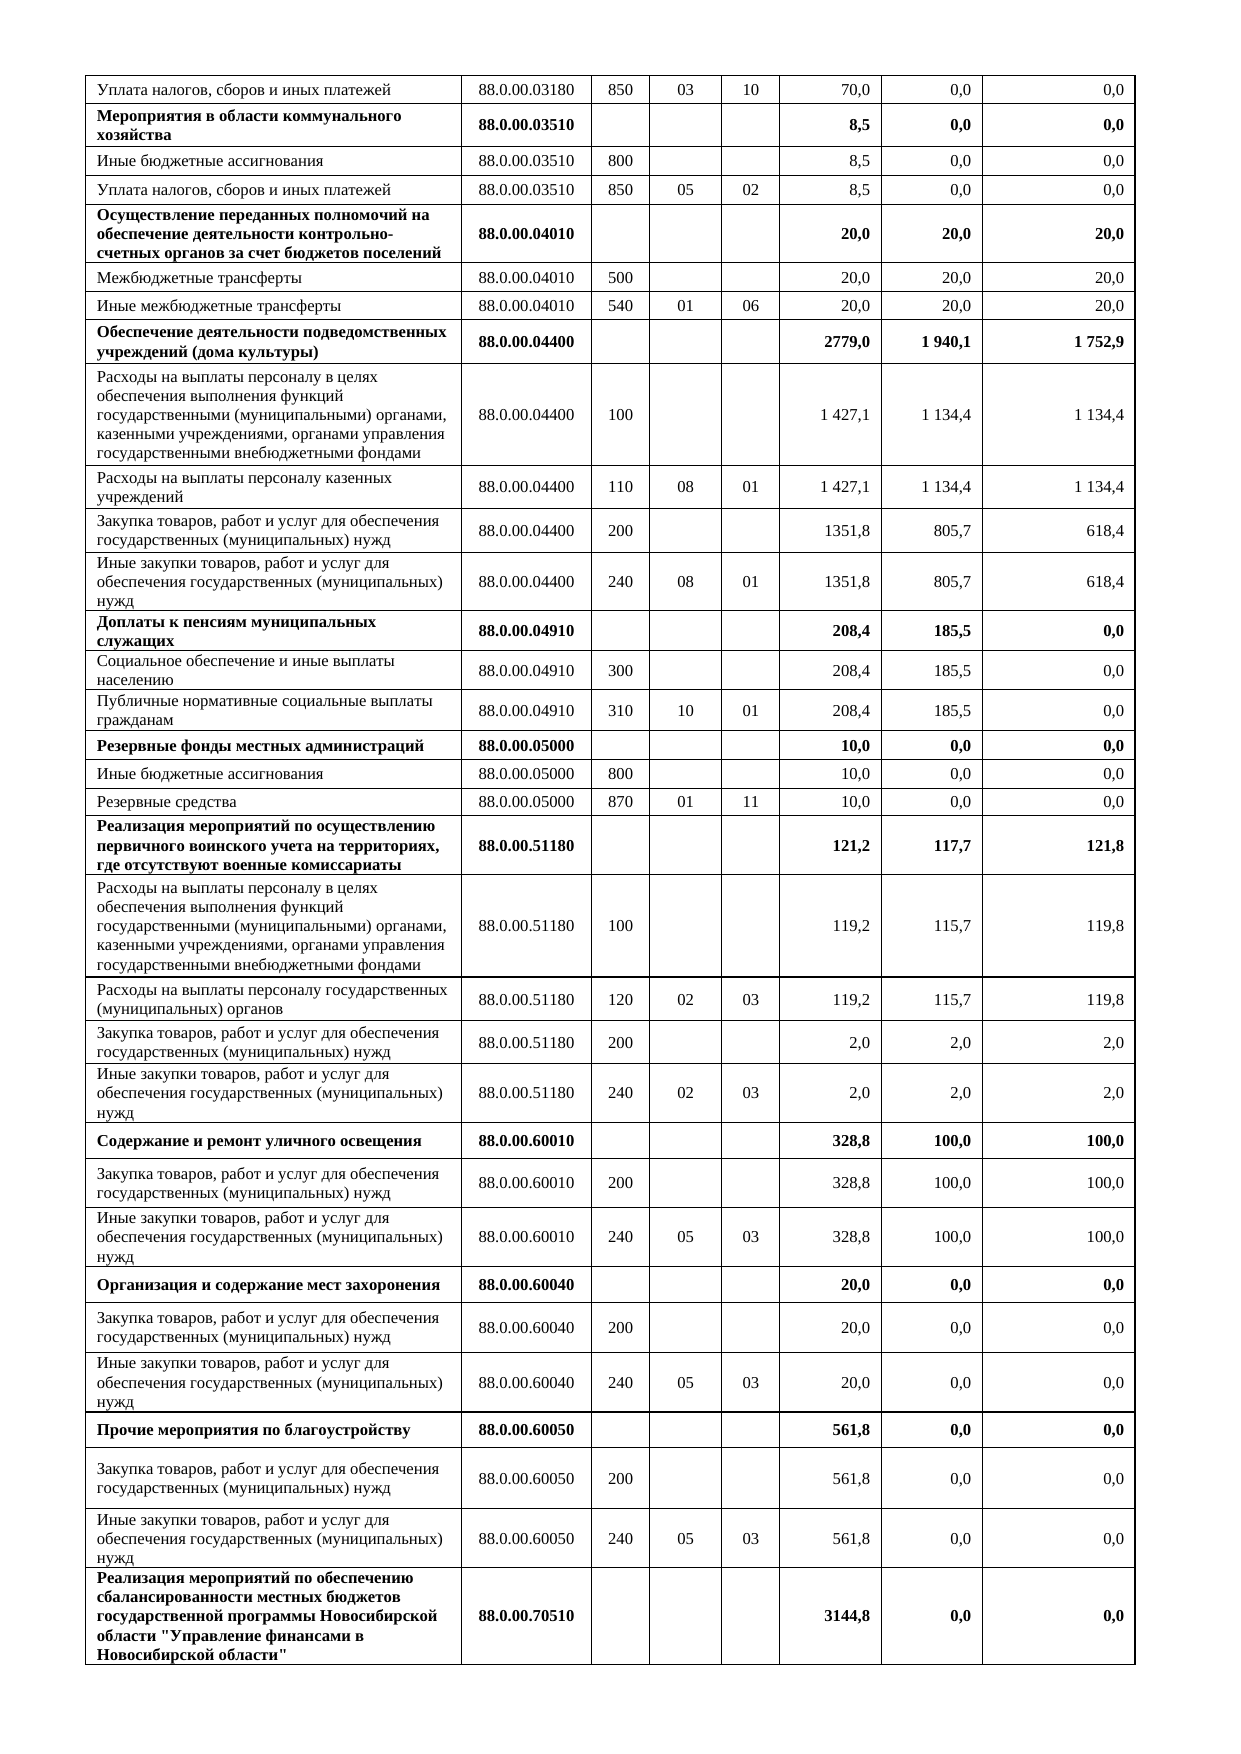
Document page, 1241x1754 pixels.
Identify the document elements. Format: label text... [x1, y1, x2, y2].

table_cell [650, 320, 721, 362]
table_cell 08 [650, 553, 721, 610]
table_cell 240 [592, 553, 649, 610]
table_cell [1136, 815, 1158, 874]
table_cell 05 [650, 1353, 721, 1411]
table_cell 328,8 [780, 1159, 881, 1207]
table_cell 200 [592, 509, 649, 552]
table_cell [722, 263, 779, 291]
table_cell 01 [722, 466, 779, 507]
table_cell [722, 1021, 779, 1063]
table_cell [650, 509, 721, 552]
table_cell 300 [592, 651, 649, 689]
table_cell 2,0 [882, 1064, 982, 1122]
table_cell 100,0 [983, 1123, 1134, 1158]
table_cell [650, 364, 721, 465]
table_cell [722, 611, 779, 650]
table_cell [1136, 976, 1158, 1020]
table_cell 328,8 [780, 1123, 881, 1158]
table_cell 06 [722, 292, 779, 319]
table_cell 88.0.00.60010 [462, 1159, 591, 1207]
table_cell 88.0.00.60050 [462, 1448, 591, 1508]
table_cell 08 [650, 466, 721, 507]
table_cell 20,0 [780, 292, 881, 319]
table_cell 561,8 [780, 1413, 881, 1447]
table_cell [592, 731, 649, 758]
table_cell [1136, 1063, 1158, 1122]
table_cell 0,0 [983, 104, 1134, 146]
table_cell 0,0 [983, 76, 1134, 103]
table_cell Закупка товаров, работ и услуг для обеспечения государственных (муниципальных) нужд [86, 1159, 461, 1207]
table_cell 561,8 [780, 1448, 881, 1508]
table_cell Обеспечение деятельности подведомственных учреждений (дома культуры) [86, 320, 461, 362]
table_cell [1136, 1411, 1158, 1447]
table_cell 805,7 [882, 509, 982, 552]
table_cell 115,7 [882, 875, 982, 976]
table_cell 11 [722, 789, 779, 815]
table_cell 01 [650, 789, 721, 815]
table_cell 500 [592, 263, 649, 291]
table_cell [1136, 552, 1158, 610]
table_cell 850 [592, 76, 649, 103]
table_cell 88.0.00.51180 [462, 816, 591, 874]
table_cell 88.0.00.04910 [462, 651, 591, 689]
table_cell 88.0.00.03510 [462, 104, 591, 146]
table_cell 240 [592, 1509, 649, 1567]
table_cell [722, 320, 779, 362]
table_cell 1351,8 [780, 509, 881, 552]
table_cell Прочие мероприятия по благоустройству [86, 1413, 461, 1447]
table_cell 20,0 [780, 1353, 881, 1411]
table_cell 119,2 [780, 978, 881, 1020]
table_cell 185,5 [882, 651, 982, 689]
table_cell 0,0 [882, 1353, 982, 1411]
table_cell 0,0 [882, 176, 982, 204]
table_cell [1136, 1266, 1158, 1302]
table_cell [1136, 1352, 1158, 1411]
table_cell Расходы на выплаты персоналу казенных учреждений [86, 466, 461, 507]
table_cell [1136, 146, 1158, 174]
table_cell 0,0 [882, 760, 982, 787]
table_cell 20,0 [882, 263, 982, 291]
table_cell Резервные фонды местных администраций [86, 731, 461, 758]
table_cell Иные бюджетные ассигнования [86, 760, 461, 787]
table_cell 88.0.00.60010 [462, 1208, 591, 1266]
table_cell 88.0.00.60050 [462, 1413, 591, 1447]
table_cell [722, 104, 779, 146]
table_cell 540 [592, 292, 649, 319]
table_cell [592, 320, 649, 362]
table_cell [650, 104, 721, 146]
table_cell [650, 205, 721, 262]
table_cell 2,0 [882, 1021, 982, 1063]
table_cell 310 [592, 690, 649, 730]
table_cell 800 [592, 147, 649, 174]
table_cell 20,0 [780, 1303, 881, 1352]
table_cell 100,0 [983, 1159, 1134, 1207]
table_cell Иные межбюджетные трансферты [86, 292, 461, 319]
table_cell 0,0 [983, 1448, 1134, 1508]
table_cell [722, 760, 779, 787]
table_cell 02 [722, 176, 779, 204]
table_cell 88.0.00.04400 [462, 320, 591, 362]
table_cell 1351,8 [780, 553, 881, 610]
table_cell 0,0 [983, 147, 1134, 174]
table_cell 561,8 [780, 1509, 881, 1567]
table_cell 200 [592, 1021, 649, 1063]
table_cell [722, 816, 779, 874]
table_cell [592, 1267, 649, 1302]
table_cell 05 [650, 176, 721, 204]
table_cell [650, 1159, 721, 1207]
table_cell 10 [722, 76, 779, 103]
table_cell 20,0 [882, 205, 982, 262]
table_cell Расходы на выплаты персоналу в целях обеспечения выполнения функций государственными (муниципальными) органами, казенными учреждениями, органами управления государственными внебюджетными фондами [86, 364, 461, 465]
table_cell 2,0 [780, 1064, 881, 1122]
table_cell 1 134,4 [882, 466, 982, 507]
table_cell Содержание и ремонт уличного освещения [86, 1123, 461, 1158]
table_cell 240 [592, 1353, 649, 1411]
table_cell 88.0.00.05000 [462, 760, 591, 787]
table_cell 88.0.00.04400 [462, 553, 591, 610]
table_cell [722, 205, 779, 262]
table_cell [650, 1568, 721, 1664]
table_cell 0,0 [882, 1568, 982, 1664]
table_cell [722, 731, 779, 758]
table_cell Социальное обеспечение и иные выплаты населению [86, 651, 461, 689]
table_cell [1136, 1158, 1158, 1207]
table_cell Межбюджетные трансферты [86, 263, 461, 291]
table_cell 88.0.00.04910 [462, 690, 591, 730]
table_cell 0,0 [882, 147, 982, 174]
table_cell 88.0.00.04400 [462, 509, 591, 552]
table_cell [592, 1413, 649, 1447]
table_cell 03 [722, 978, 779, 1020]
table_cell 20,0 [780, 263, 881, 291]
table_cell [592, 1123, 649, 1158]
table_cell 0,0 [882, 76, 982, 103]
table_cell [722, 1267, 779, 1302]
table_cell 20,0 [882, 292, 982, 319]
table_cell 02 [650, 1064, 721, 1122]
table_cell 800 [592, 760, 649, 787]
table_cell 01 [650, 292, 721, 319]
table_cell [1136, 363, 1158, 465]
table_cell [1136, 204, 1158, 262]
table_cell 88.0.00.51180 [462, 875, 591, 976]
table_cell 88.0.00.60040 [462, 1353, 591, 1411]
table_cell 10,0 [780, 731, 881, 758]
table_cell 850 [592, 176, 649, 204]
table_cell 0,0 [983, 1509, 1134, 1567]
table_cell [1136, 874, 1158, 976]
table_cell Иные закупки товаров, работ и услуг для обеспечения государственных (муниципальных) нужд [86, 1064, 461, 1122]
table_cell 208,4 [780, 651, 881, 689]
table_cell [650, 1448, 721, 1508]
table_cell 115,7 [882, 978, 982, 1020]
table_cell 20,0 [983, 292, 1134, 319]
table_cell [650, 611, 721, 650]
table_cell 05 [650, 1509, 721, 1567]
table_cell [1136, 1508, 1158, 1567]
table_cell 100,0 [882, 1159, 982, 1207]
table_cell Закупка товаров, работ и услуг для обеспечения государственных (муниципальных) нужд [86, 1448, 461, 1508]
table_cell 0,0 [983, 611, 1134, 650]
table_cell [592, 816, 649, 874]
table_cell 8,5 [780, 147, 881, 174]
table_cell [650, 875, 721, 976]
table_cell [650, 1267, 721, 1302]
table_cell 01 [722, 690, 779, 730]
table_cell 88.0.00.03510 [462, 176, 591, 204]
table_cell [722, 364, 779, 465]
table_cell 119,8 [983, 875, 1134, 976]
table_cell 0,0 [882, 1303, 982, 1352]
table_cell 0,0 [882, 1267, 982, 1302]
table_cell Иные закупки товаров, работ и услуг для обеспечения государственных (муниципальных) нужд [86, 1208, 461, 1266]
table_cell Резервные средства [86, 789, 461, 815]
table_cell 185,5 [882, 611, 982, 650]
table_cell 0,0 [882, 789, 982, 815]
table_cell 88.0.00.04910 [462, 611, 591, 650]
table_cell 0,0 [882, 731, 982, 758]
table_cell 870 [592, 789, 649, 815]
table_cell 100,0 [882, 1208, 982, 1266]
table_cell 121,8 [983, 816, 1134, 874]
table_cell 88.0.00.04010 [462, 292, 591, 319]
table_cell Иные закупки товаров, работ и услуг для обеспечения государственных (муниципальных) нужд [86, 1509, 461, 1567]
table_cell Организация и содержание мест захоронения [86, 1267, 461, 1302]
table_cell 88.0.00.03180 [462, 76, 591, 103]
table_cell Доплаты к пенсиям муниципальных служащих [86, 611, 461, 650]
table_cell Закупка товаров, работ и услуг для обеспечения государственных (муниципальных) нужд [86, 1303, 461, 1352]
table_cell 0,0 [983, 760, 1134, 787]
table_cell 1 134,4 [983, 466, 1134, 507]
table_cell [592, 611, 649, 650]
table_cell 1 134,4 [882, 364, 982, 465]
table_cell 3144,8 [780, 1568, 881, 1664]
table_cell 03 [722, 1353, 779, 1411]
table_cell [650, 1123, 721, 1158]
table_cell [722, 1159, 779, 1207]
table_cell [1136, 508, 1158, 552]
table_cell 121,2 [780, 816, 881, 874]
table_cell [592, 104, 649, 146]
table_cell Уплата налогов, сборов и иных платежей [86, 176, 461, 204]
table_cell Иные закупки товаров, работ и услуг для обеспечения государственных (муниципальных) нужд [86, 1353, 461, 1411]
table_cell 0,0 [983, 651, 1134, 689]
table_cell [650, 651, 721, 689]
table_cell 240 [592, 1064, 649, 1122]
table_cell 88.0.00.05000 [462, 789, 591, 815]
table_cell 0,0 [983, 1267, 1134, 1302]
table_cell 119,8 [983, 978, 1134, 1020]
table_cell 88.0.00.51180 [462, 1021, 591, 1063]
table_cell [1136, 788, 1158, 815]
table_cell 0,0 [983, 731, 1134, 758]
table_cell [1136, 175, 1158, 204]
table_cell 05 [650, 1208, 721, 1266]
table_cell 88.0.00.05000 [462, 731, 591, 758]
table_cell [722, 1448, 779, 1508]
table_cell Расходы на выплаты персоналу в целях обеспечения выполнения функций государственными (муниципальными) органами, казенными учреждениями, органами управления государственными внебюджетными фондами [86, 875, 461, 976]
table_cell 20,0 [780, 1267, 881, 1302]
table_cell 20,0 [983, 263, 1134, 291]
table_cell 88.0.00.03510 [462, 147, 591, 174]
table_cell 200 [592, 1448, 649, 1508]
table_cell 20,0 [983, 205, 1134, 262]
table_cell [1136, 1567, 1158, 1664]
table_cell [1136, 610, 1158, 650]
table_cell [722, 651, 779, 689]
table_cell [650, 760, 721, 787]
table_cell 805,7 [882, 553, 982, 610]
table_cell 0,0 [983, 1413, 1134, 1447]
table_cell [650, 1021, 721, 1063]
table_cell 0,0 [983, 176, 1134, 204]
table_cell [1136, 75, 1158, 103]
table_cell 618,4 [983, 553, 1134, 610]
table_cell 88.0.00.70510 [462, 1568, 591, 1664]
table_cell 0,0 [983, 1568, 1134, 1664]
table_cell 200 [592, 1303, 649, 1352]
table_cell 03 [722, 1064, 779, 1122]
table_cell 01 [722, 553, 779, 610]
table_cell 03 [722, 1208, 779, 1266]
table_cell 88.0.00.60040 [462, 1267, 591, 1302]
table_cell [650, 731, 721, 758]
table_cell 03 [722, 1509, 779, 1567]
table_cell 88.0.00.04010 [462, 263, 591, 291]
table_cell 88.0.00.51180 [462, 1064, 591, 1122]
table_cell [1136, 319, 1158, 362]
table_cell [722, 1123, 779, 1158]
table_cell 2,0 [780, 1021, 881, 1063]
table_cell 88.0.00.04010 [462, 205, 591, 262]
table_cell 8,5 [780, 104, 881, 146]
table_cell 200 [592, 1159, 649, 1207]
table_cell Уплата налогов, сборов и иных платежей [86, 76, 461, 103]
table_cell [1136, 1020, 1158, 1063]
table_cell 2779,0 [780, 320, 881, 362]
table_cell [1136, 262, 1158, 291]
table_cell 0,0 [983, 1353, 1134, 1411]
table_cell Иные бюджетные ассигнования [86, 147, 461, 174]
table_cell [1136, 1122, 1158, 1158]
table_cell Публичные нормативные социальные выплаты гражданам [86, 690, 461, 730]
table_cell 0,0 [983, 690, 1134, 730]
table_cell [650, 147, 721, 174]
table_cell 1 427,1 [780, 364, 881, 465]
table_cell 10,0 [780, 760, 881, 787]
table_cell 1 940,1 [882, 320, 982, 362]
table_cell 328,8 [780, 1208, 881, 1266]
table_cell [1136, 465, 1158, 507]
table_cell [650, 816, 721, 874]
table_cell Закупка товаров, работ и услуг для обеспечения государственных (муниципальных) нужд [86, 1021, 461, 1063]
table_cell 0,0 [882, 1448, 982, 1508]
table_cell 185,5 [882, 690, 982, 730]
table_cell 100,0 [882, 1123, 982, 1158]
table_cell 0,0 [882, 1413, 982, 1447]
table_cell [1136, 689, 1158, 730]
table_cell [722, 1303, 779, 1352]
table_cell 88.0.00.60050 [462, 1509, 591, 1567]
table_cell 70,0 [780, 76, 881, 103]
table_cell [592, 205, 649, 262]
table_cell 0,0 [983, 1303, 1134, 1352]
table_cell 10,0 [780, 789, 881, 815]
table_cell 88.0.00.60010 [462, 1123, 591, 1158]
table_cell 8,5 [780, 176, 881, 204]
table_cell 88.0.00.60040 [462, 1303, 591, 1352]
table_cell [1136, 291, 1158, 319]
table_cell 618,4 [983, 509, 1134, 552]
table_cell 117,7 [882, 816, 982, 874]
table_cell [722, 1413, 779, 1447]
table_cell [592, 1568, 649, 1664]
table_cell [1136, 103, 1158, 146]
table_cell 100,0 [983, 1208, 1134, 1266]
table_cell 119,2 [780, 875, 881, 976]
table_cell 02 [650, 978, 721, 1020]
table_cell [722, 509, 779, 552]
table_cell 20,0 [780, 205, 881, 262]
table_cell 120 [592, 978, 649, 1020]
table_cell 0,0 [882, 1509, 982, 1567]
table_cell 2,0 [983, 1021, 1134, 1063]
table_cell 110 [592, 466, 649, 507]
table_cell 240 [592, 1208, 649, 1266]
table_cell [1136, 1207, 1158, 1266]
table_cell 1 134,4 [983, 364, 1134, 465]
table_cell 100 [592, 364, 649, 465]
table_cell 2,0 [983, 1064, 1134, 1122]
table_cell [1136, 759, 1158, 787]
table_cell [722, 147, 779, 174]
table_cell [650, 1303, 721, 1352]
table_cell Мероприятия в области коммунального хозяйства [86, 104, 461, 146]
table_cell [650, 263, 721, 291]
table_cell Реализация мероприятий по осуществлению первичного воинского учета на территориях, где отсутствуют военные комиссариаты [86, 816, 461, 874]
table_cell 208,4 [780, 611, 881, 650]
table_cell 0,0 [882, 104, 982, 146]
table_cell 88.0.00.04400 [462, 466, 591, 507]
table_cell Осуществление переданных полномочий на обеспечение деятельности контрольно-счетных органов за счет бюджетов поселений [86, 205, 461, 262]
table_cell Иные закупки товаров, работ и услуг для обеспечения государственных (муниципальных) нужд [86, 553, 461, 610]
table_cell 88.0.00.04400 [462, 364, 591, 465]
table_cell 10 [650, 690, 721, 730]
table_cell Закупка товаров, работ и услуг для обеспечения государственных (муниципальных) нужд [86, 509, 461, 552]
table_cell [1136, 650, 1158, 689]
table_cell [722, 875, 779, 976]
table_cell 0,0 [983, 789, 1134, 815]
table_cell [1136, 1447, 1158, 1508]
table_cell 1 427,1 [780, 466, 881, 507]
table_cell Реализация мероприятий по обеспечению сбалансированности местных бюджетов государственной программы Новосибирской области "Управление финансами в Новосибирской области" [86, 1568, 461, 1664]
table_cell [650, 1413, 721, 1447]
table_cell 03 [650, 76, 721, 103]
table_cell 208,4 [780, 690, 881, 730]
table_cell 88.0.00.51180 [462, 978, 591, 1020]
table_cell Расходы на выплаты персоналу государственных (муниципальных) органов [86, 978, 461, 1020]
table_cell [722, 1568, 779, 1664]
table_cell 100 [592, 875, 649, 976]
table_cell 1 752,9 [983, 320, 1134, 362]
table_cell [1136, 1302, 1158, 1352]
table_cell [1136, 730, 1158, 758]
